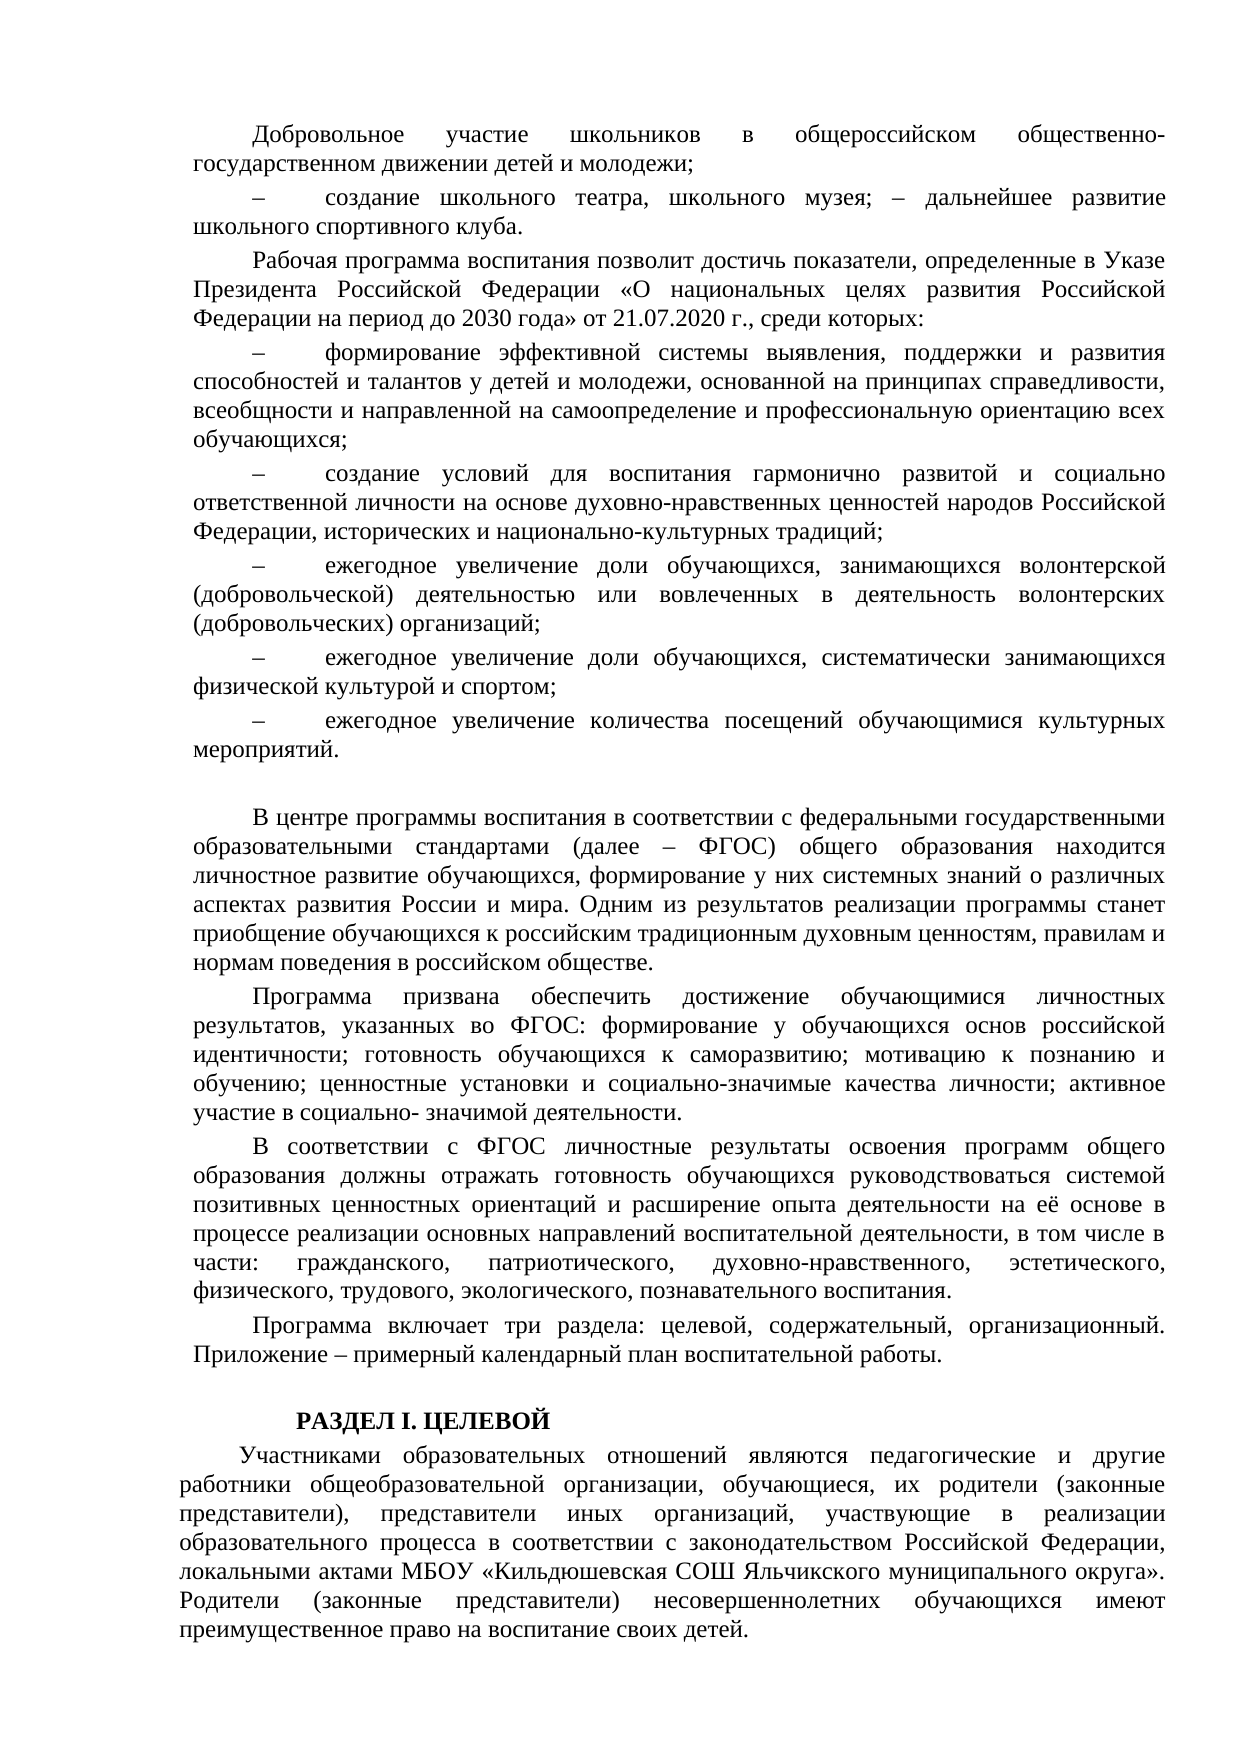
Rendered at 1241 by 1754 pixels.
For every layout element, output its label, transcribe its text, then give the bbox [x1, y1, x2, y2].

text Рабочая программа воспитания позволит достичь показатели, определенные в Указе Президента Российской Федерации «О национальных целях развития Российской Федерации на период до 2030 года» от 21.07.2020 г., среди которых: [193, 245, 1166, 332]
text РАЗДЕЛ I. ЦЕЛЕВОЙ [237, 1406, 1166, 1435]
text В соответствии с ФГОС личностные результаты освоения программ общего образования должны отражать готовность обучающихся руководствоваться системой позитивных ценностных ориентаций и расширение опыта деятельности на её основе в процессе реализации основных направлений воспитательной деятельности, в том числе в части: гражданского, патриотического, духовно-нравственного, эстетического, физического, трудового, экологического, познавательного воспитания. [193, 1131, 1166, 1304]
text Участниками образовательных отношений являются педагогические и другие работники общеобразовательной организации, обучающиеся, их родители (законные представители), представители иных организаций, участвующие в реализации образовательного процесса в соответствии с законодательством Российской Федерации, локальными актами МБОУ «Кильдюшевская СОШ Яльчикского муниципального округа». Родители (законные представители) несовершеннолетних обучающихся имеют преимущественное право на воспитание своих детей. [179, 1440, 1166, 1643]
text В центре программы воспитания в соответствии с федеральными государственными образовательными стандартами (далее – ФГОС) общего образования находится личностное развитие обучающихся, формирование у них системных знаний о различных аспектах развития России и мира. Одним из результатов реализации программы станет приобщение обучающихся к российским традиционным духовным ценностям, правилам и нормам поведения в российском обществе. [193, 802, 1166, 975]
text Добровольное участие школьников в общероссийском общественно- государственном движении детей и молодежи; [193, 119, 1166, 176]
list создание условий для воспитания гармонично развитой и социально ответственной личности на основе духовно-нравственных ценностей народов Российской Федерации, исторических и национально-культурных традиций; [193, 458, 1166, 545]
list ежегодное увеличение доли обучающихся, занимающихся волонтерской (добровольческой) деятельностью или вовлеченных в деятельность волонтерских (добровольческих) организаций; [193, 550, 1166, 637]
text Программа включает три раздела: целевой, содержательный, организационный. Приложение – примерный календарный план воспитательной работы. [193, 1310, 1166, 1367]
list ежегодное увеличение количества посещений обучающимися культурных мероприятий. [193, 705, 1166, 763]
list формирование эффективной системы выявления, поддержки и развития способностей и талантов у детей и молодежи, основанной на принципах справедливости, всеобщности и направленной на самоопределение и профессиональную ориентацию всех обучающихся; [193, 337, 1166, 453]
text Программа призвана обеспечить достижение обучающимися личностных результатов, указанных во ФГОС: формирование у обучающихся основ российской идентичности; готовность обучающихся к саморазвитию; мотивацию к познанию и обучению; ценностные установки и социально-значимые качества личности; активное участие в социально- значимой деятельности. [193, 981, 1166, 1125]
list ежегодное увеличение доли обучающихся, систематически занимающихся физической культурой и спортом; [193, 642, 1166, 700]
list создание школьного театра, школьного музея; – дальнейшее развитие школьного спортивного клуба. [193, 182, 1166, 239]
